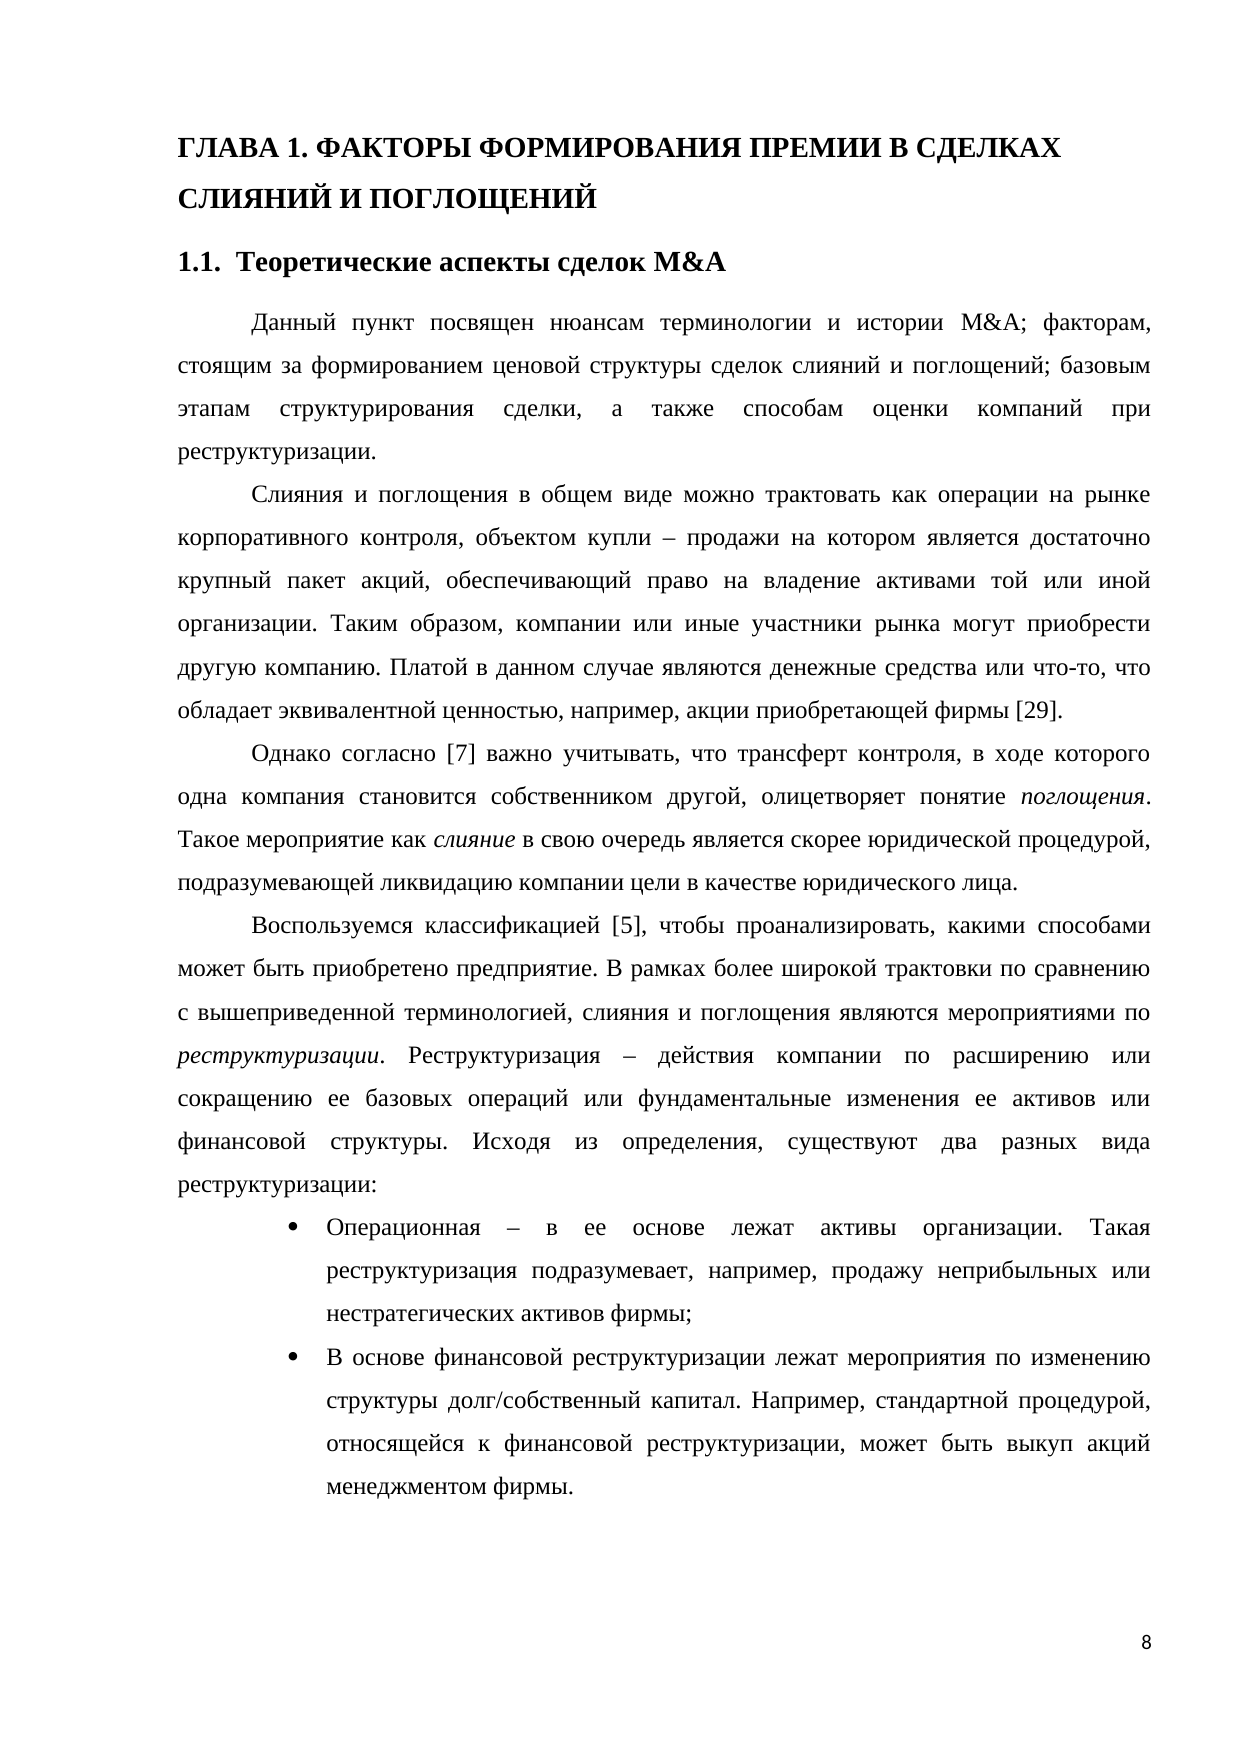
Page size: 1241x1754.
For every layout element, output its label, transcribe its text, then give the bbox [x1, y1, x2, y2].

text Воспользуемся классификацией [5], чтобы проанализировать, какими способами может быть приобретено предприятие. В рамках более широкой трактовки по сравнению с вышеприведенной терминологией, слияния и поглощения являются мероприятиями по реструктуризации. Реструктуризация – действия компании по расширению или сокращению ее базовых операций или фундаментальные изменения ее активов или финансовой структуры. Исходя из определения, существуют два разных вида реструктуризации: [177, 910, 1152, 1198]
subtitle 1.1. Теоретические аспекты сделок M&A [177, 244, 1152, 277]
subtitle Глава 1. Факторы формирования премии в сделках слияний и поглощений [177, 131, 1152, 214]
text Однако согласно [7] важно учитывать, что трансферт контроля, в ходе которого одна компания становится собственником другой, олицетворяет понятие поглощения. Такое мероприятие как слияние в свою очередь является скорее юридической процедурой, подразумевающей ликвидацию компании цели в качестве юридического лица. [177, 738, 1152, 896]
text Данный пункт посвящен нюансам терминологии и истории M&A; факторам, стоящим за формированием ценовой структуры сделок слияний и поглощений; базовым этапам структурирования сделки, а также способам оценки компаний при реструктуризации. [177, 307, 1152, 465]
text Слияния и поглощения в общем виде можно трактовать как операции на рынке корпоративного контроля, объектом купли – продажи на котором является достаточно крупный пакет акций, обеспечивающий право на владение активами той или иной организации. Таким образом, компании или иные участники рынка могут приобрести другую компанию. Платой в данном случае являются денежные средства или что-то, что обладает эквивалентной ценностью, например, акции приобретающей фирмы [29]. [177, 479, 1152, 723]
list В основе финансовой реструктуризации лежат мероприятия по изменению структуры долг/собственный капитал. Например, стандартной процедурой, относящейся к финансовой реструктуризации, может быть выкуп акций менеджментом фирмы. [288, 1342, 1152, 1500]
list Операционная – в ее основе лежат активы организации. Такая реструктуризация подразумевает, например, продажу неприбыльных или нестратегических активов фирмы; [288, 1212, 1152, 1327]
